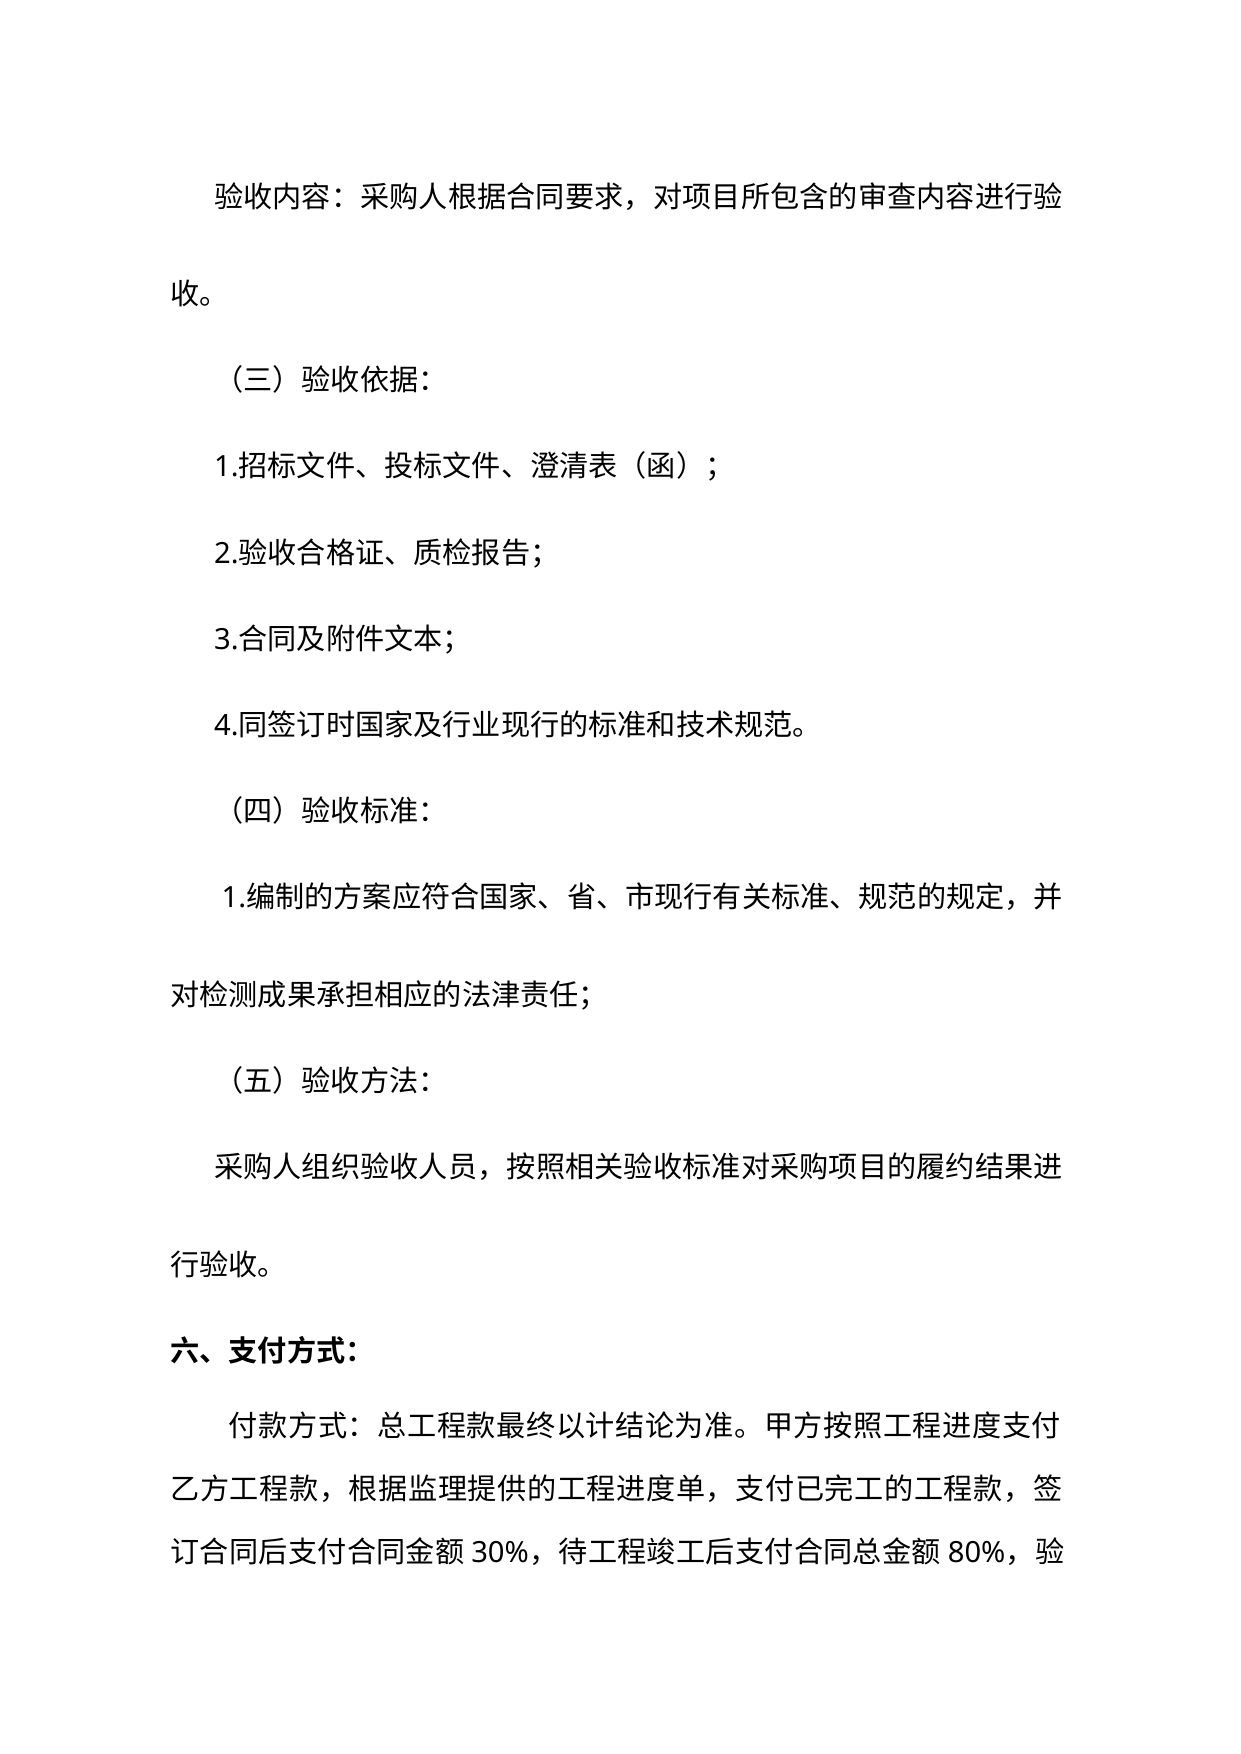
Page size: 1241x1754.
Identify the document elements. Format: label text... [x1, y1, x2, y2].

text （四）验收标准： [170, 776, 1064, 841]
text 1.招标文件、投标文件、澄清表（函）； [170, 432, 1064, 497]
text （五）验收方法： [170, 1046, 1064, 1111]
text 2.验收合格证、质检报告； [170, 518, 1064, 583]
text 验收内容：采购人根据合同要求，对项目所包含的审查内容进行验收。 [170, 162, 1064, 324]
text 4.同签订时国家及行业现行的标准和技术规范。 [170, 690, 1064, 755]
text （三）验收依据： [170, 346, 1064, 411]
text 六、支付方式： [170, 1316, 1064, 1381]
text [170, 1402, 1064, 1571]
text 采购人组织验收人员，按照相关验收标准对采购项目的履约结果进行验收。 [170, 1132, 1064, 1295]
text 3.合同及附件文本； [170, 604, 1064, 669]
text 1.编制的方案应符合国家、省、市现行有关标准、规范的规定，并对检测成果承担相应的法津责任； [170, 862, 1064, 1025]
